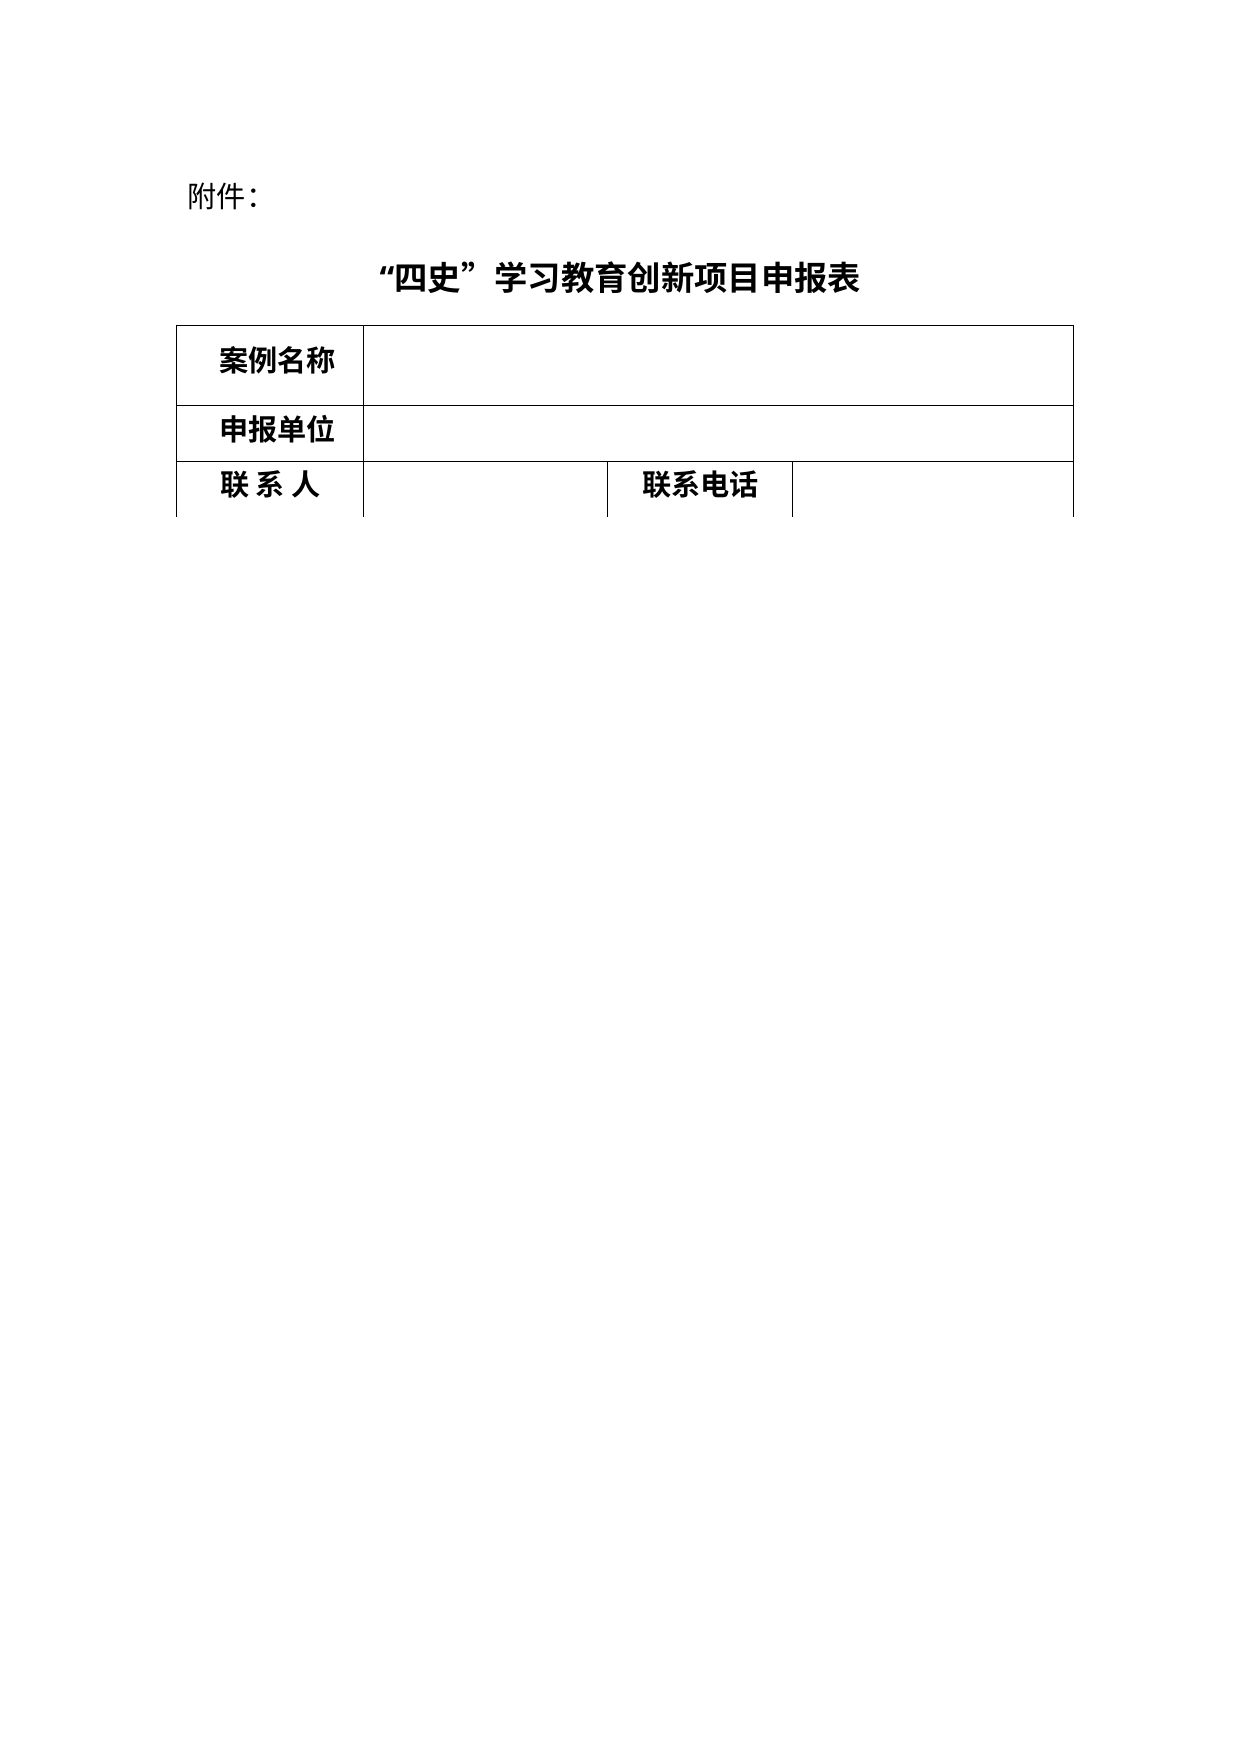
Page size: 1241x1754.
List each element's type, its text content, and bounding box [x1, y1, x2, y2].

table_cell [364, 406, 1073, 461]
table_cell 联系电话 [608, 462, 792, 517]
text 附件： [187, 162, 1053, 227]
table_cell [793, 462, 1073, 517]
text “四史”学习教育创新项目申报表 [187, 243, 1053, 308]
table_header 案例名称 [177, 326, 363, 405]
table_cell 联 系 人 [177, 462, 363, 517]
table_cell 申报单位 [177, 406, 363, 461]
table_cell [364, 462, 607, 517]
table_header [364, 326, 1073, 405]
